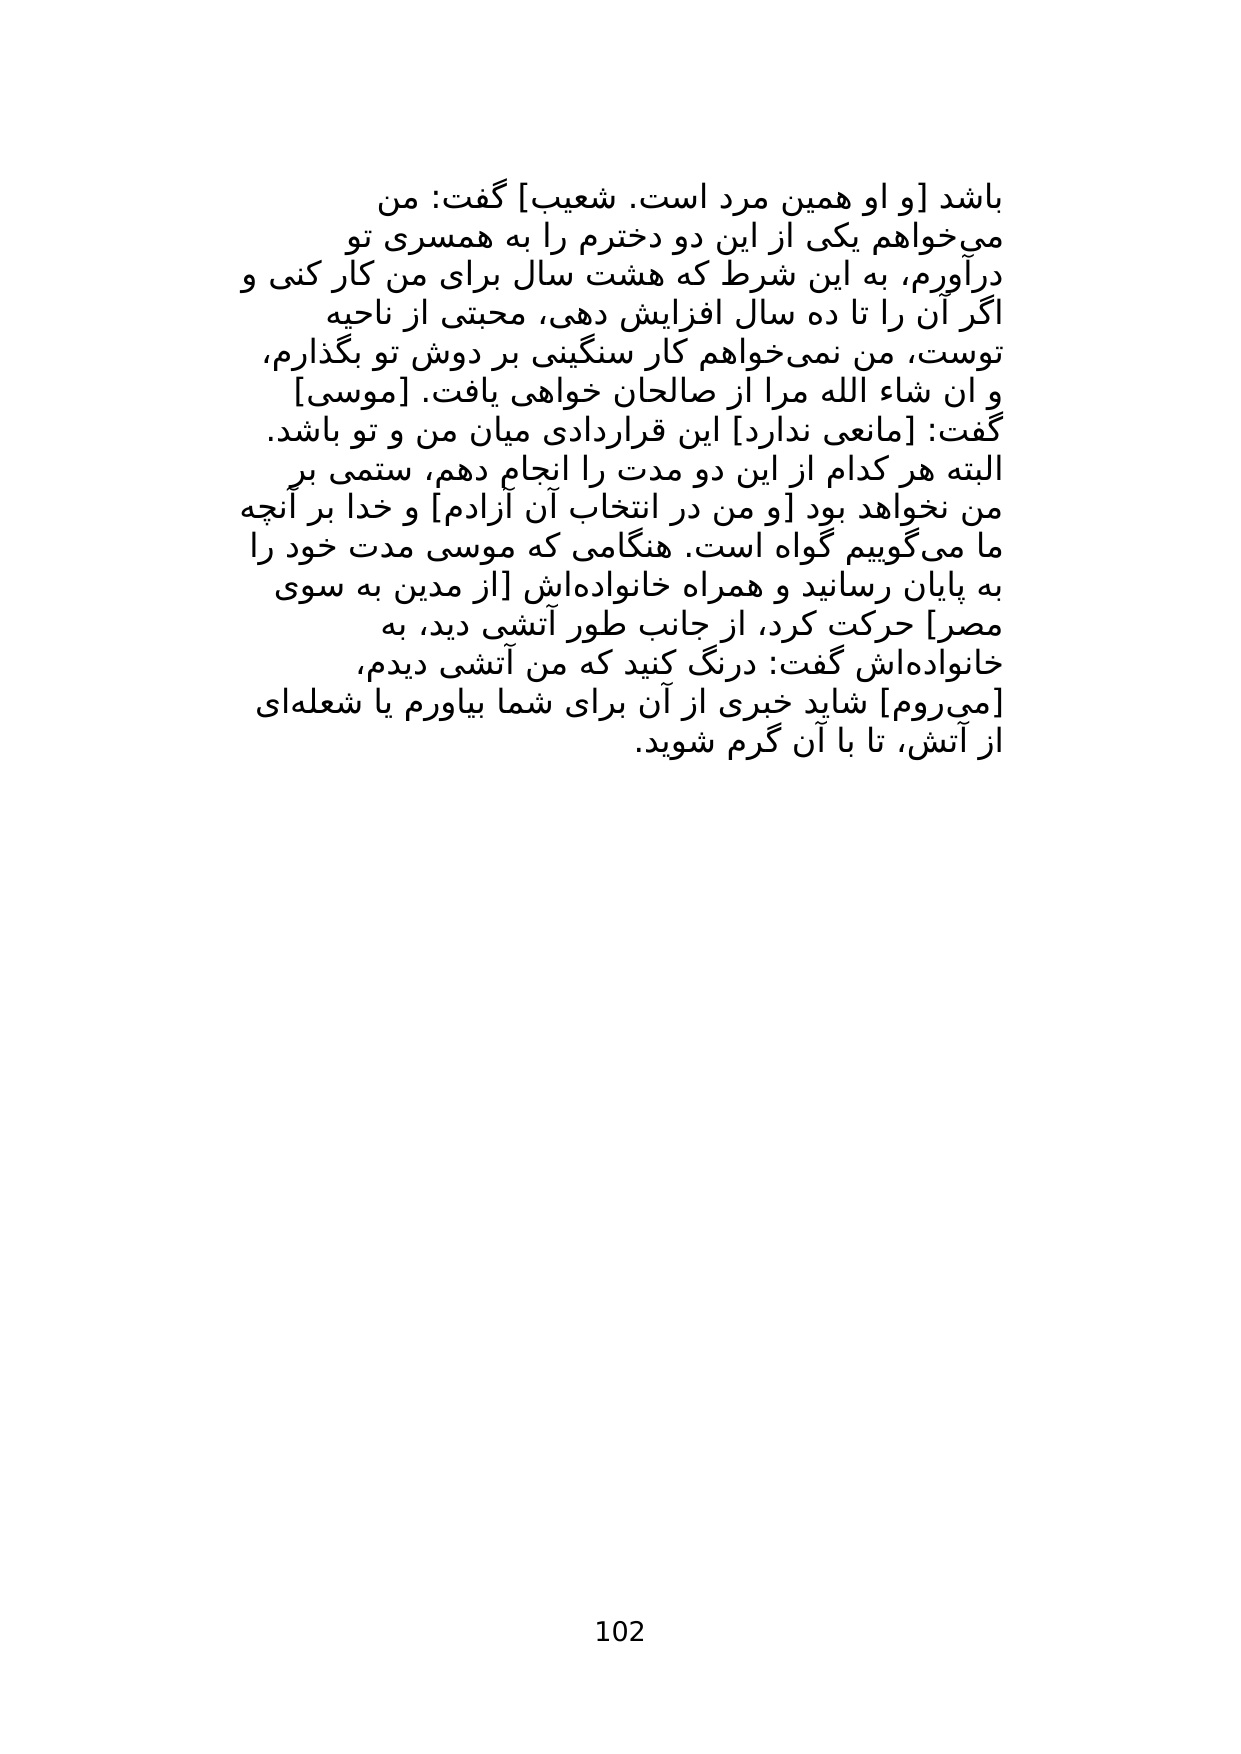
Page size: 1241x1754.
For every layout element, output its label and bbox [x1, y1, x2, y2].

text [236, 177, 1004, 760]
